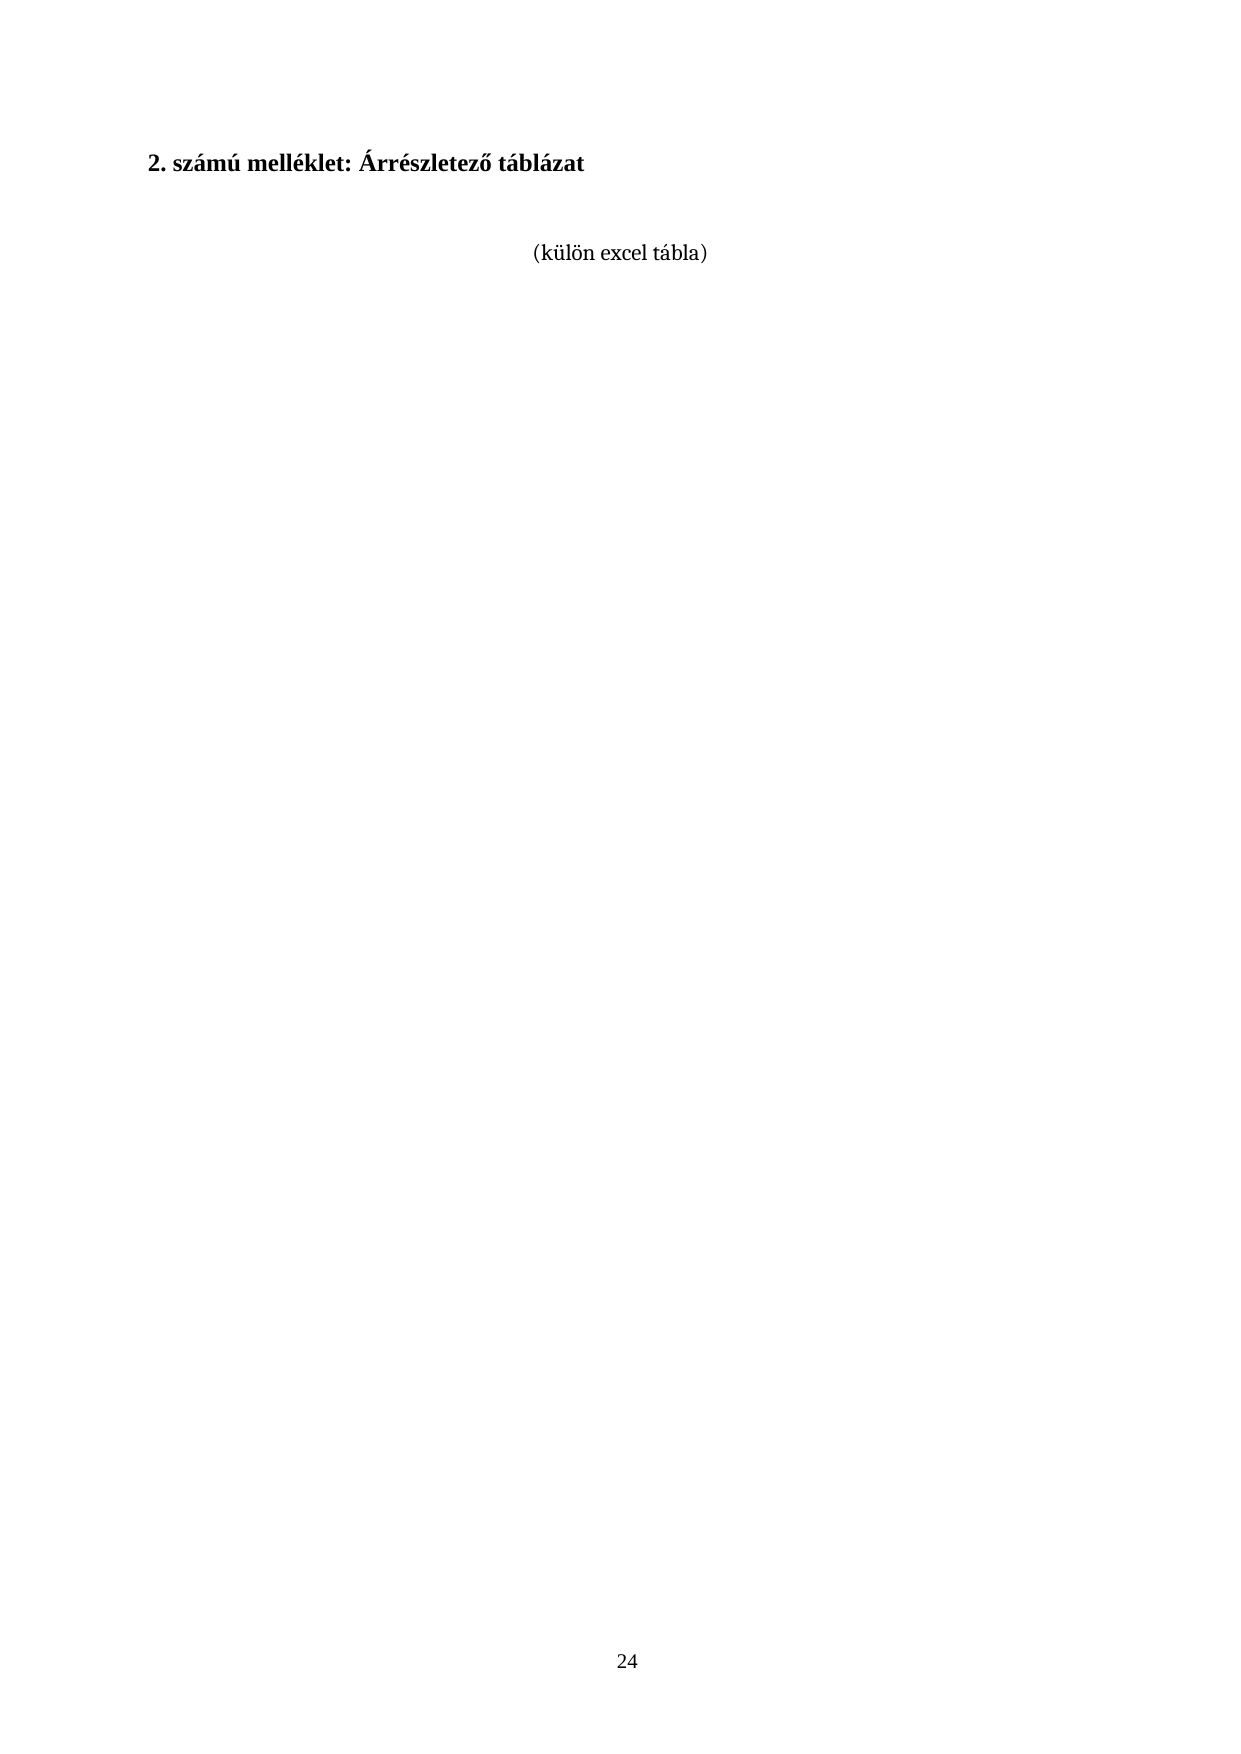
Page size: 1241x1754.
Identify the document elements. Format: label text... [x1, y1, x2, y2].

text (külön excel tábla) [148, 240, 1092, 266]
subtitle 2. számú melléklet: Árrészletező táblázat [148, 148, 1092, 176]
